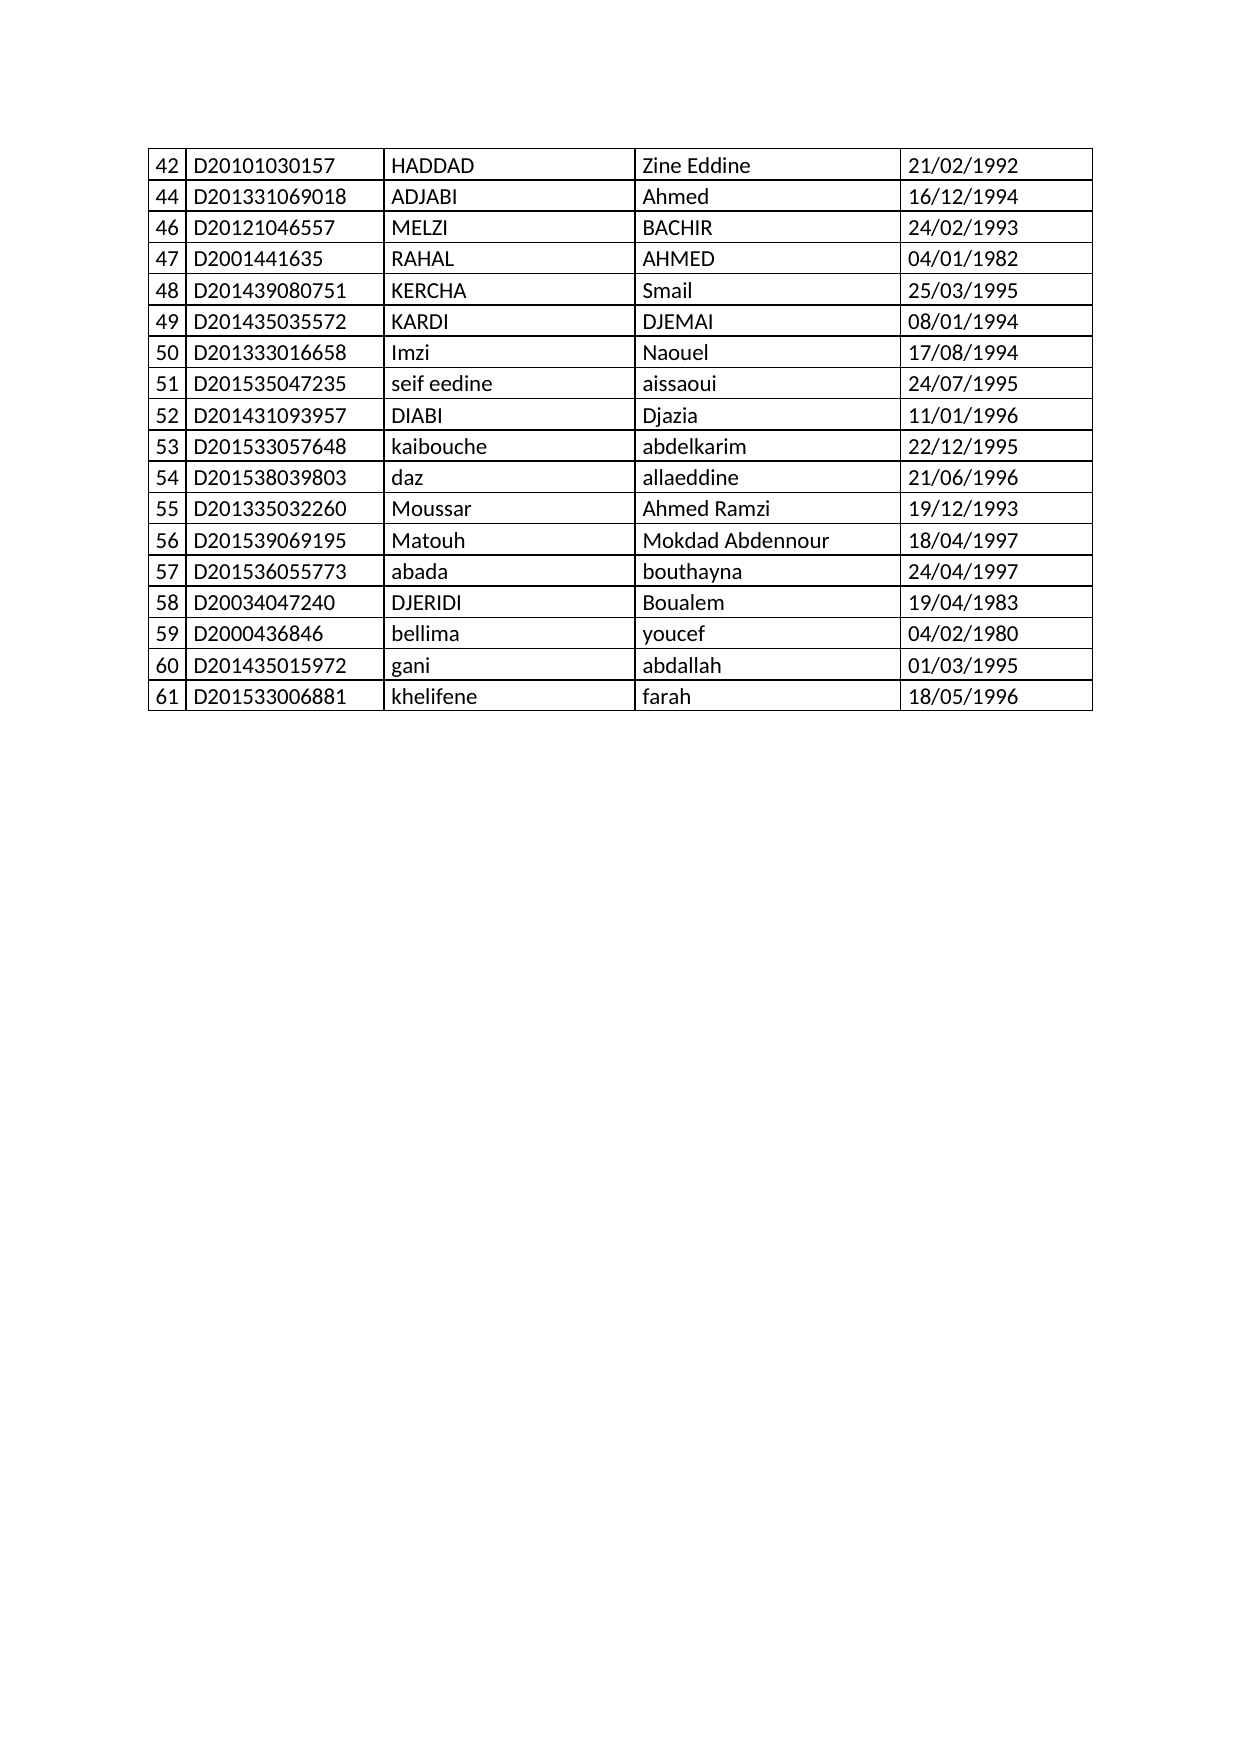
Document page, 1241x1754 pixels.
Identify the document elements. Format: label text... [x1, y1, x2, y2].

table_cell D2000436846 [187, 618, 383, 648]
table_cell DIABI [385, 399, 634, 429]
table_cell 60 [149, 649, 185, 679]
table_cell D20121046557 [187, 212, 383, 241]
table_cell Mokdad Abdennour [636, 524, 900, 554]
table_cell 48 [149, 274, 185, 304]
table_cell 53 [149, 431, 185, 460]
table_cell 24/04/1997 [901, 556, 1092, 585]
table_cell HADDAD [385, 149, 634, 179]
table_cell Naouel [636, 337, 900, 366]
table_cell gani [385, 649, 634, 679]
table_cell D201536055773 [187, 556, 383, 585]
table_cell abada [385, 556, 634, 585]
table_cell khelifene [385, 681, 634, 710]
table_cell KARDI [385, 306, 634, 335]
table_cell Matouh [385, 524, 634, 554]
table_cell MELZI [385, 212, 634, 241]
table_cell allaeddine [636, 462, 900, 491]
table_cell bellima [385, 618, 634, 648]
table_cell 59 [149, 618, 185, 648]
table_cell 50 [149, 337, 185, 366]
table_cell 19/12/1993 [901, 493, 1092, 523]
table_cell abdallah [636, 649, 900, 679]
table_cell DJERIDI [385, 587, 634, 616]
table_cell D201538039803 [187, 462, 383, 491]
table_cell aissaoui [636, 368, 900, 398]
table_cell 52 [149, 399, 185, 429]
table_cell 24/02/1993 [901, 212, 1092, 241]
table_cell Ahmed Ramzi [636, 493, 900, 523]
table_cell Ahmed [636, 181, 900, 210]
table_cell D2001441635 [187, 243, 383, 273]
table_cell Zine Eddine [636, 149, 900, 179]
table_cell D201535047235 [187, 368, 383, 398]
table_cell 61 [149, 681, 185, 710]
table_cell D201539069195 [187, 524, 383, 554]
table_cell 21/02/1992 [901, 149, 1092, 179]
table_cell seif eedine [385, 368, 634, 398]
table_cell D201335032260 [187, 493, 383, 523]
table_cell 22/12/1995 [901, 431, 1092, 460]
table_cell 54 [149, 462, 185, 491]
table_cell bouthayna [636, 556, 900, 585]
table_cell D201533006881 [187, 681, 383, 710]
table_cell 57 [149, 556, 185, 585]
table_cell 17/08/1994 [901, 337, 1092, 366]
table_cell D201435035572 [187, 306, 383, 335]
table_cell 55 [149, 493, 185, 523]
table_cell abdelkarim [636, 431, 900, 460]
table_cell D201533057648 [187, 431, 383, 460]
table_cell kaibouche [385, 431, 634, 460]
table_cell 47 [149, 243, 185, 273]
table_cell 44 [149, 181, 185, 210]
table_cell D20101030157 [187, 149, 383, 179]
table_cell 04/02/1980 [901, 618, 1092, 648]
table_cell D20034047240 [187, 587, 383, 616]
table_cell D201439080751 [187, 274, 383, 304]
table_cell farah [636, 681, 900, 710]
table_cell 01/03/1995 [901, 649, 1092, 679]
table_cell 51 [149, 368, 185, 398]
table_cell 04/01/1982 [901, 243, 1092, 273]
table_cell 19/04/1983 [901, 587, 1092, 616]
table_cell 21/06/1996 [901, 462, 1092, 491]
table_cell RAHAL [385, 243, 634, 273]
table_cell D201431093957 [187, 399, 383, 429]
table_cell 58 [149, 587, 185, 616]
table_cell D201435015972 [187, 649, 383, 679]
table_cell 18/05/1996 [901, 681, 1092, 710]
table_cell AHMED [636, 243, 900, 273]
table_cell 42 [149, 149, 185, 179]
table_cell 16/12/1994 [901, 181, 1092, 210]
table_cell D201331069018 [187, 181, 383, 210]
table_cell ADJABI [385, 181, 634, 210]
table_cell 11/01/1996 [901, 399, 1092, 429]
table_cell KERCHA [385, 274, 634, 304]
table_cell 24/07/1995 [901, 368, 1092, 398]
table_cell D201333016658 [187, 337, 383, 366]
table_cell 18/04/1997 [901, 524, 1092, 554]
table_cell youcef [636, 618, 900, 648]
table_cell 46 [149, 212, 185, 241]
table_cell Smail [636, 274, 900, 304]
table_cell BACHIR [636, 212, 900, 241]
table_cell Moussar [385, 493, 634, 523]
table_cell 49 [149, 306, 185, 335]
table_cell Imzi [385, 337, 634, 366]
table_cell daz [385, 462, 634, 491]
table_cell 25/03/1995 [901, 274, 1092, 304]
table_cell DJEMAI [636, 306, 900, 335]
table_cell Boualem [636, 587, 900, 616]
table_cell 08/01/1994 [901, 306, 1092, 335]
table_cell 56 [149, 524, 185, 554]
table_cell Djazia [636, 399, 900, 429]
